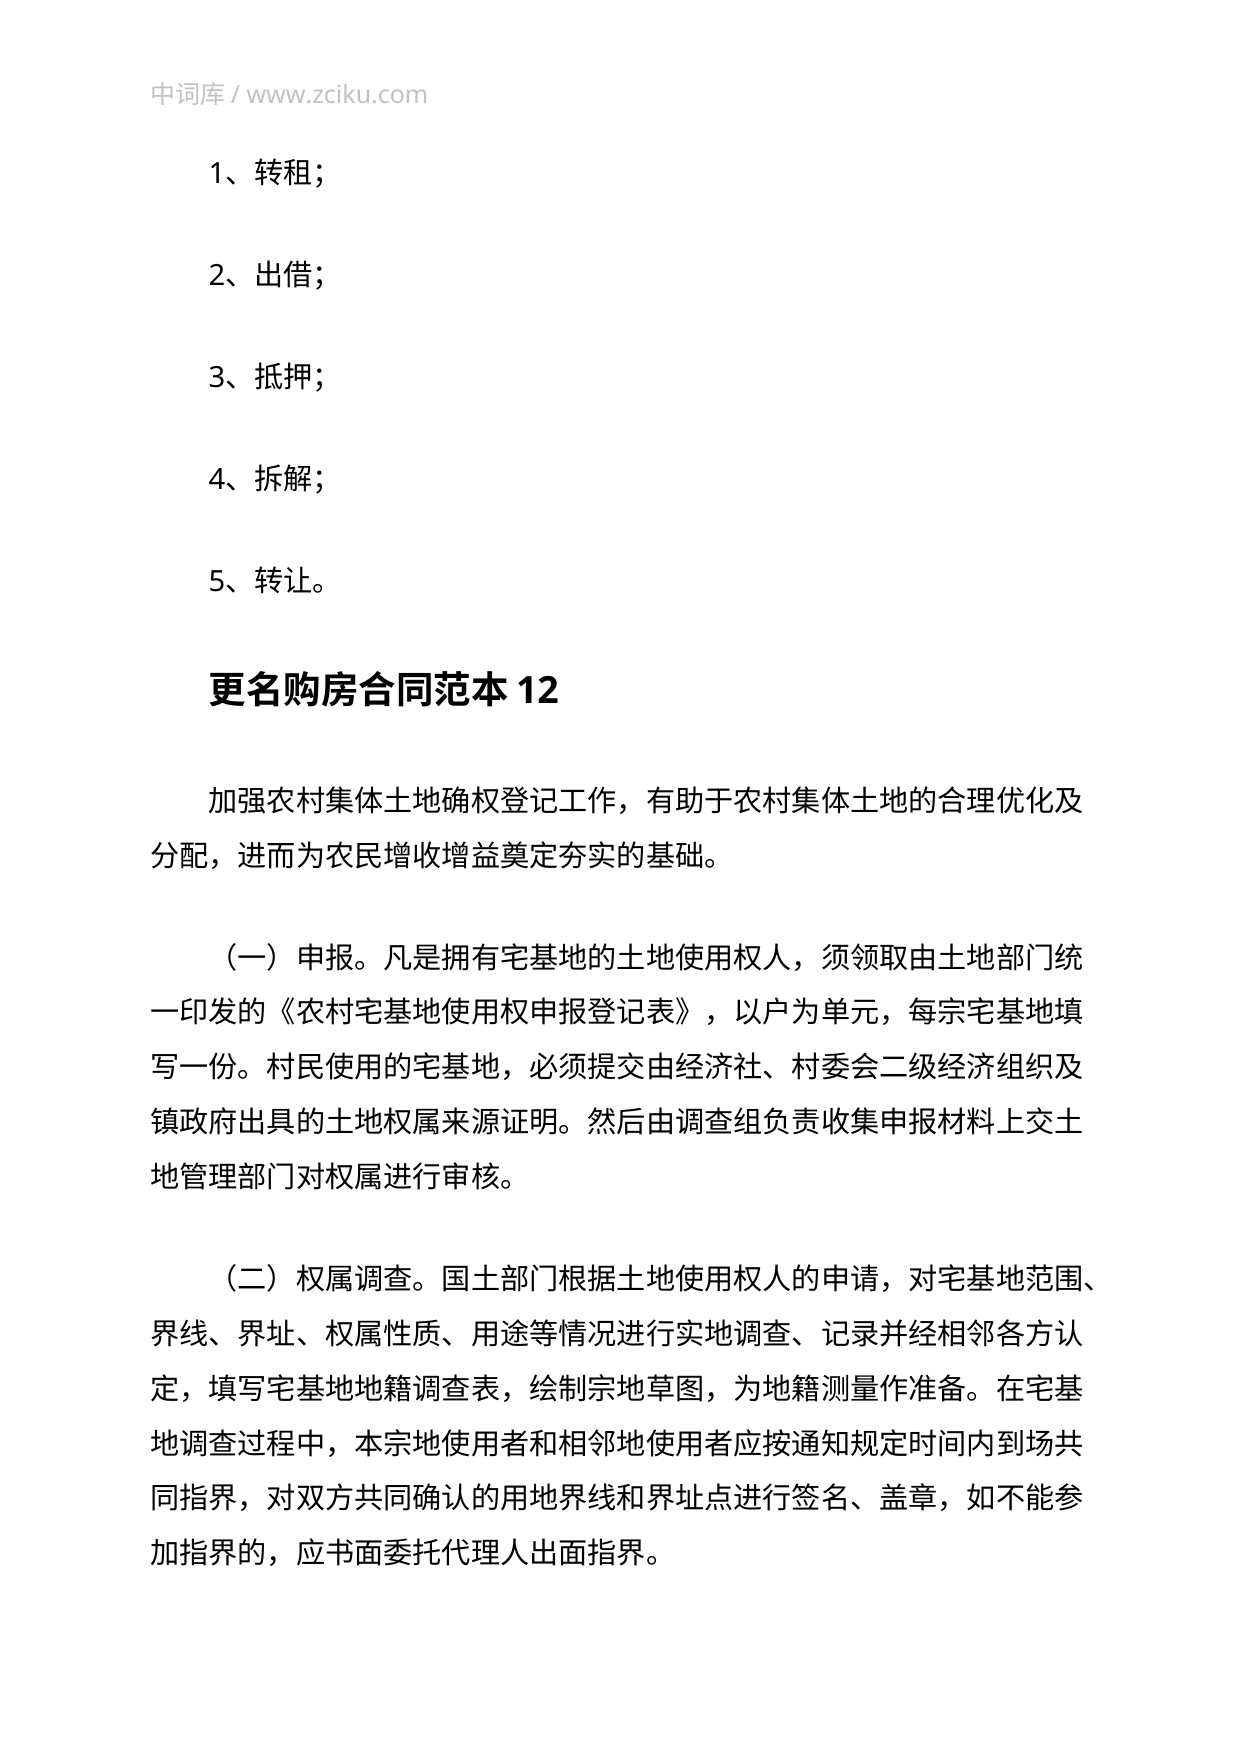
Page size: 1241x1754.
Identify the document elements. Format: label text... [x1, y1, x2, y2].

text （一）申报。凡是拥有宅基地的土地使用权人，须领取由土地部门统一印发的《农村宅基地使用权申报登记表》，以户为单元，每宗宅基地填写一份。村民使用的宅基地，必须提交由经济社、村委会二级经济组织及镇政府出具的土地权属来源证明。然后由调查组负责收集申报材料上交土地管理部门对权属进行审核。 [150, 934, 1090, 1196]
text 1、转租； [150, 150, 1090, 192]
text 更名购房合同范本12 [150, 660, 1090, 714]
text 2、出借； [150, 252, 1090, 294]
text 5、转让。 [150, 558, 1090, 600]
text 3、抵押； [150, 354, 1090, 396]
text 加强农村集体土地确权登记工作，有助于农村集体土地的合理优化及分配，进而为农民增收增益奠定夯实的基础。 [150, 777, 1090, 875]
text （二）权属调查。国土部门根据土地使用权人的申请，对宅基地范围、界线、界址、权属性质、用途等情况进行实地调查、记录并经相邻各方认定，填写宅基地地籍调查表，绘制宗地草图，为地籍测量作准备。在宅基地调查过程中，本宗地使用者和相邻地使用者应按通知规定时间内到场共同指界，对双方共同确认的用地界线和界址点进行签名、盖章，如不能参加指界的，应书面委托代理人出面指界。 [150, 1256, 1090, 1572]
text 4、拆解； [150, 456, 1090, 498]
